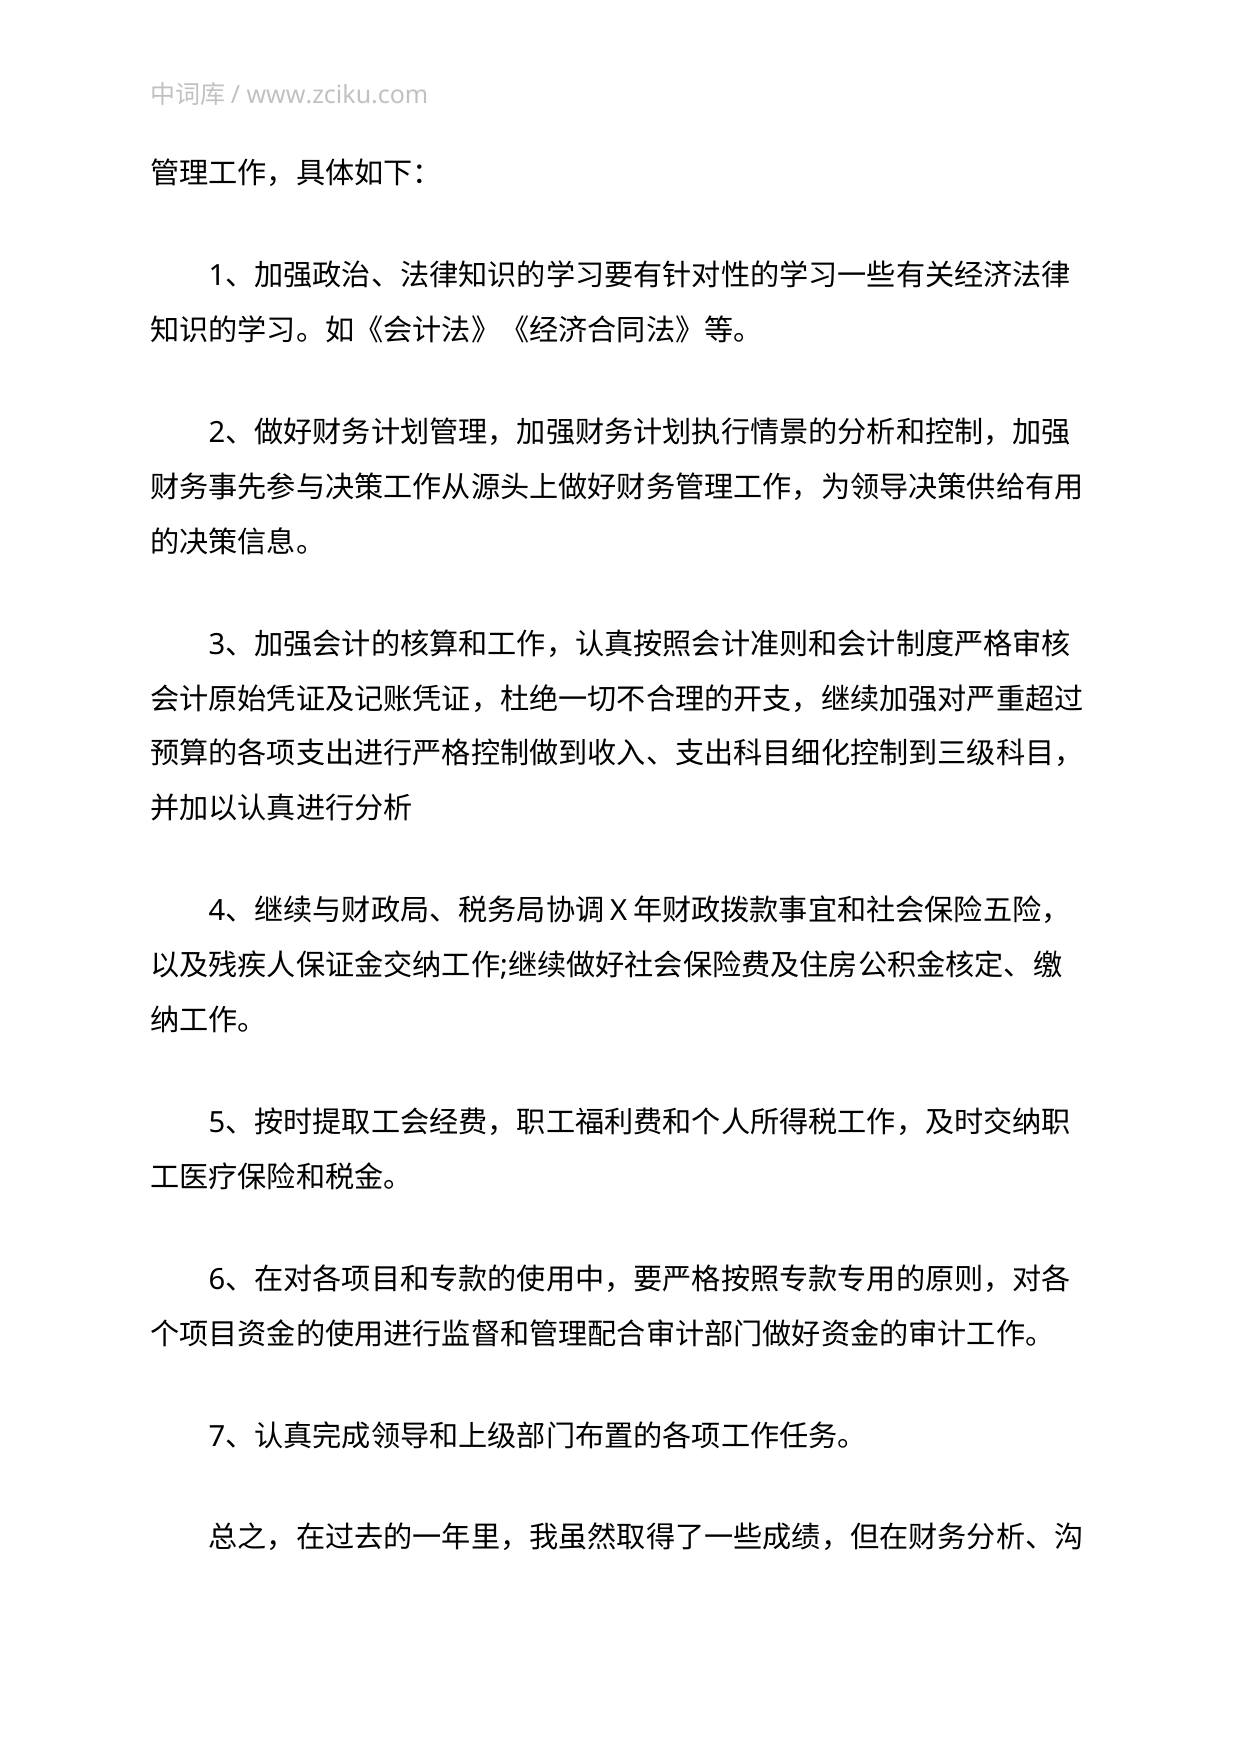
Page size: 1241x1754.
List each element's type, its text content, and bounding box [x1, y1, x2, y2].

text 1、加强政治、法律知识的学习要有针对性的学习一些有关经济法律知识的学习。如《会计法》《经济合同法》等。 [150, 252, 1090, 349]
text 7、认真完成领导和上级部门布置的各项工作任务。 [150, 1412, 1090, 1454]
text 5、按时提取工会经费，职工福利费和个人所得税工作，及时交纳职工医疗保险和税金。 [150, 1098, 1090, 1196]
text 2、做好财务计划管理，加强财务计划执行情景的分析和控制，加强财务事先参与决策工作从源头上做好财务管理工作，为领导决策供给有用的决策信息。 [150, 408, 1090, 561]
text 4、继续与财政局、税务局协调X年财政拨款事宜和社会保险五险，以及残疾人保证金交纳工作;继续做好社会保险费及住房公积金核定、缴纳工作。 [150, 887, 1090, 1039]
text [150, 150, 1090, 192]
text 6、在对各项目和专款的使用中，要严格按照专款专用的原则，对各个项目资金的使用进行监督和管理配合审计部门做好资金的审计工作。 [150, 1255, 1090, 1353]
text 3、加强会计的核算和工作，认真按照会计准则和会计制度严格审核会计原始凭证及记账凭证，杜绝一切不合理的开支，继续加强对严重超过预算的各项支出进行严格控制做到收入、支出科目细化控制到三级科目，并加以认真进行分析 [150, 620, 1090, 827]
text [150, 1514, 1090, 1556]
